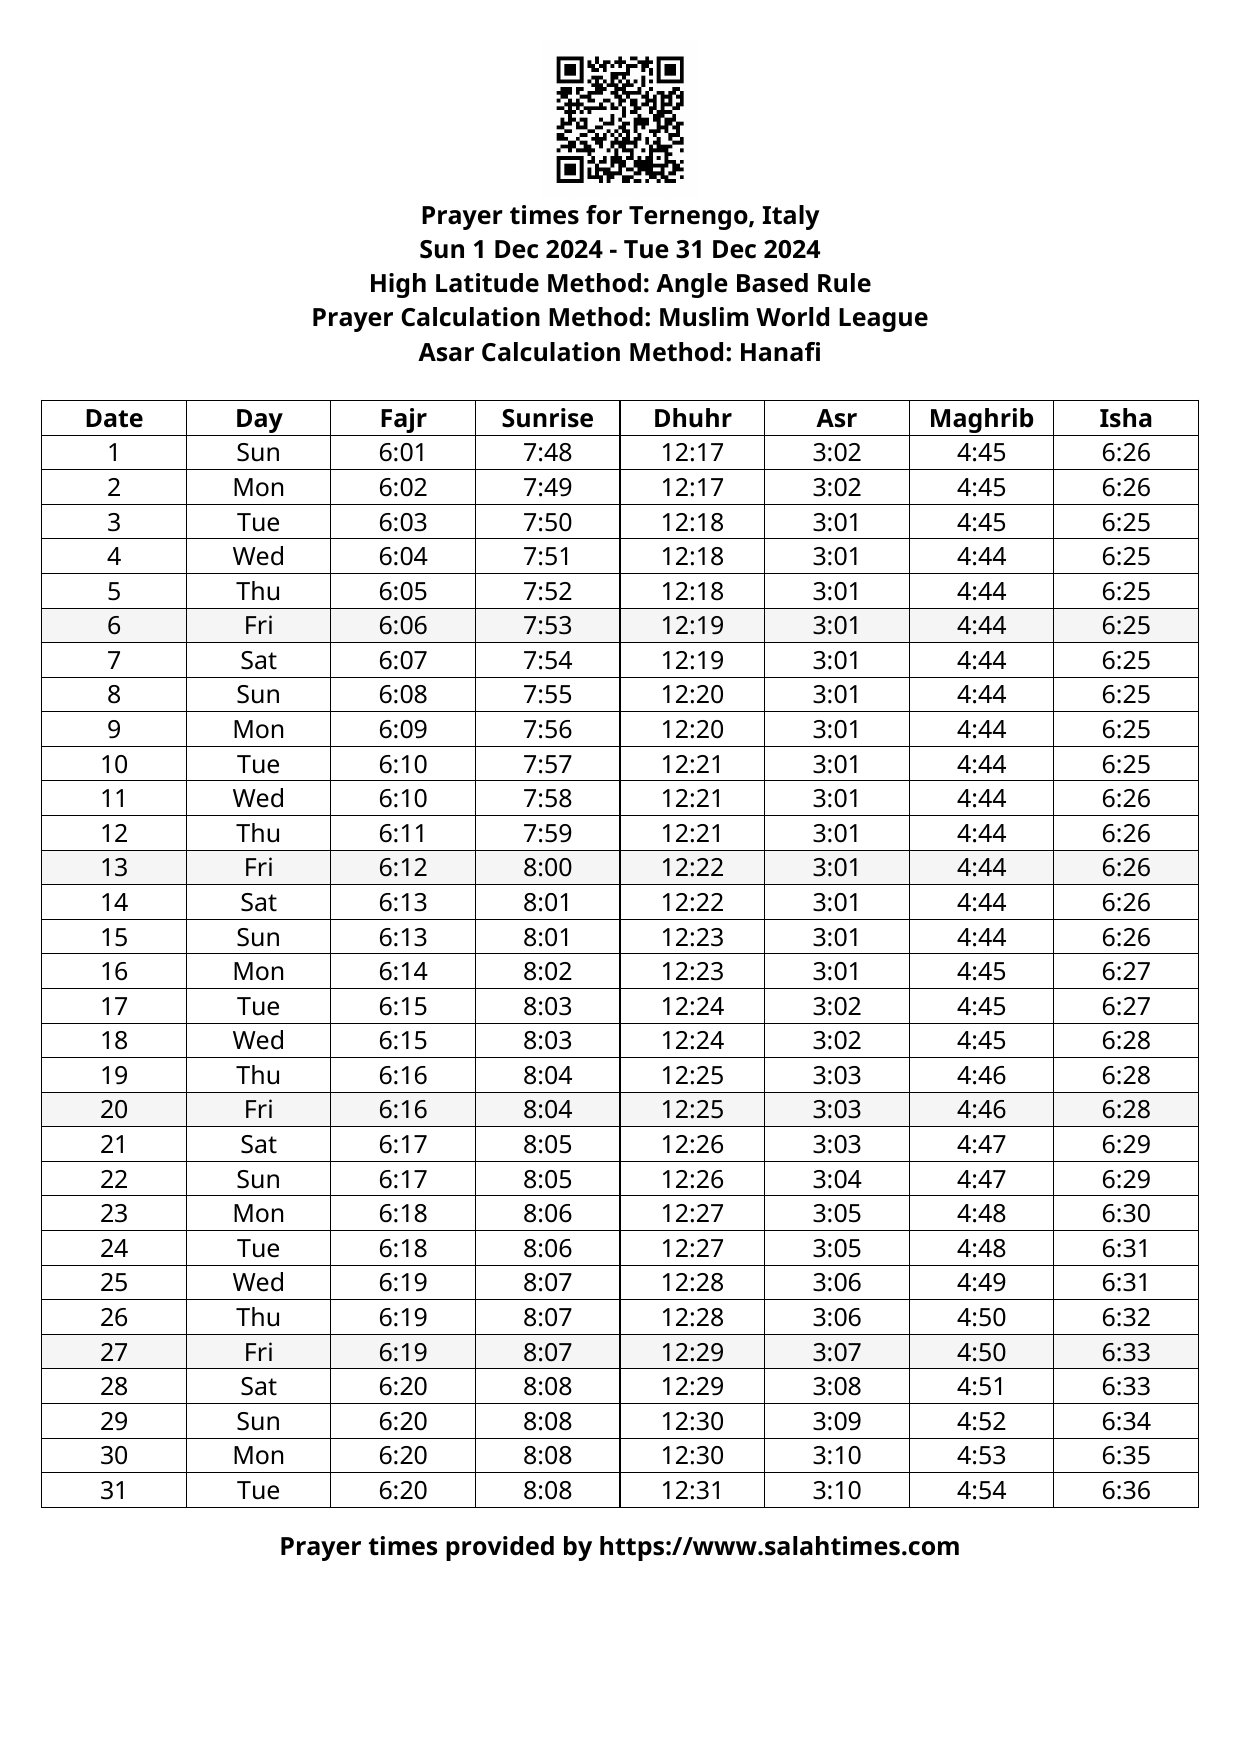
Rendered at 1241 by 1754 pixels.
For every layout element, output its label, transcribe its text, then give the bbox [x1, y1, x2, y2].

table_cell 12:18 [621, 539, 764, 573]
table_cell 6:28 [1054, 1093, 1198, 1126]
table_cell 9 [42, 712, 186, 746]
table_cell 6:25 [1054, 712, 1198, 746]
table_cell Thu [187, 816, 330, 849]
table_cell 4:45 [910, 470, 1053, 504]
table_cell 6:01 [331, 436, 475, 469]
table_cell 8:03 [476, 989, 619, 1022]
text Sun 1 Dec 2024 - Tue 31 Dec 2024 [42, 232, 1198, 266]
table_cell Fri [187, 1093, 330, 1126]
table_cell Wed [187, 1266, 330, 1299]
table_cell Fri [187, 1335, 330, 1368]
table_cell 3:03 [765, 1127, 909, 1161]
table_cell 6:13 [331, 885, 475, 919]
table_cell 19 [42, 1058, 186, 1092]
table_cell 8:08 [476, 1369, 619, 1403]
table_cell 6:18 [331, 1231, 475, 1264]
table_cell 21 [42, 1127, 186, 1161]
table_cell 7:54 [476, 643, 619, 677]
table_cell 6:04 [331, 539, 475, 573]
table_cell 12:28 [621, 1266, 764, 1299]
table_cell 8:08 [476, 1404, 619, 1437]
table_cell 8:06 [476, 1231, 619, 1264]
table_cell 10 [42, 747, 186, 780]
table_cell 4:54 [910, 1473, 1053, 1507]
table_cell 3:01 [765, 954, 909, 988]
table_cell 8:08 [476, 1473, 619, 1507]
table_cell 3:09 [765, 1404, 909, 1437]
table_cell 6:28 [1054, 1024, 1198, 1057]
table_cell 6:17 [331, 1162, 475, 1195]
table_cell 28 [42, 1369, 186, 1403]
table_cell 4:47 [910, 1127, 1053, 1161]
table_cell 12:22 [621, 851, 764, 884]
table_cell 4:45 [910, 954, 1053, 988]
table_cell 4:45 [910, 1024, 1053, 1057]
table_cell 12:17 [621, 470, 764, 504]
table_cell 6:12 [331, 851, 475, 884]
table_cell 4:44 [910, 851, 1053, 884]
table_cell 6:30 [1054, 1196, 1198, 1230]
table_cell Thu [187, 1058, 330, 1092]
table_cell 3:01 [765, 609, 909, 642]
text Prayer Calculation Method: Muslim World League [42, 300, 1198, 334]
table_cell 12:25 [621, 1093, 764, 1126]
table_cell 12:18 [621, 574, 764, 607]
table_cell 7:55 [476, 678, 619, 711]
table_cell 8:05 [476, 1127, 619, 1161]
table_cell Fri [187, 851, 330, 884]
table_cell 3:01 [765, 539, 909, 573]
table_cell Wed [187, 1024, 330, 1057]
table_cell 26 [42, 1300, 186, 1334]
table_cell Mon [187, 712, 330, 746]
table_cell 2 [42, 470, 186, 504]
table_cell 8:07 [476, 1266, 619, 1299]
table_cell 6:20 [331, 1369, 475, 1403]
table_cell 4:44 [910, 920, 1053, 953]
table_cell 7:58 [476, 781, 619, 815]
table_cell Sun [187, 920, 330, 953]
table_cell Sun [187, 436, 330, 469]
table_cell 15 [42, 920, 186, 953]
table_cell Thu [187, 574, 330, 607]
table_cell 6:10 [331, 747, 475, 780]
table_cell 6:36 [1054, 1473, 1198, 1507]
table_cell 12:27 [621, 1196, 764, 1230]
table_cell 3:01 [765, 574, 909, 607]
table_cell 4:44 [910, 781, 1053, 815]
table_cell 3:01 [765, 747, 909, 780]
table_cell 3:06 [765, 1300, 909, 1334]
table_cell 4:44 [910, 609, 1053, 642]
table_cell 4:48 [910, 1196, 1053, 1230]
table_cell 12:31 [621, 1473, 764, 1507]
table_cell 7:53 [476, 609, 619, 642]
table_cell 6:11 [331, 816, 475, 849]
table_cell Sat [187, 885, 330, 919]
table_cell 4:45 [910, 505, 1053, 538]
table_cell 4:44 [910, 816, 1053, 849]
table_cell 8 [42, 678, 186, 711]
table_cell 6:20 [331, 1473, 475, 1507]
table_cell 12:19 [621, 609, 764, 642]
table_cell 6:18 [331, 1196, 475, 1230]
table_cell 18 [42, 1024, 186, 1057]
table_cell Sun [187, 1404, 330, 1437]
table_cell 6:34 [1054, 1404, 1198, 1437]
table_cell 7:57 [476, 747, 619, 780]
table_cell 4:44 [910, 574, 1053, 607]
table_cell 4:46 [910, 1093, 1053, 1126]
table_cell 31 [42, 1473, 186, 1507]
table_cell 4:44 [910, 539, 1053, 573]
table_cell 12:21 [621, 816, 764, 849]
table_cell 12:23 [621, 920, 764, 953]
table_cell 12:18 [621, 505, 764, 538]
table_cell 6:15 [331, 1024, 475, 1057]
table_cell 6:17 [331, 1127, 475, 1161]
table_cell 12:21 [621, 781, 764, 815]
table_cell 6:08 [331, 678, 475, 711]
table_cell 29 [42, 1404, 186, 1437]
table_cell 4:44 [910, 678, 1053, 711]
table_cell 6:25 [1054, 609, 1198, 642]
table_cell 7:48 [476, 436, 619, 469]
table_cell 8:07 [476, 1335, 619, 1368]
table_cell 3:01 [765, 885, 909, 919]
table_header Maghrib [910, 401, 1053, 434]
table_cell 3:01 [765, 816, 909, 849]
table_cell Tue [187, 989, 330, 1022]
table_cell 7:56 [476, 712, 619, 746]
table_cell 12:29 [621, 1369, 764, 1403]
table_cell 6:19 [331, 1335, 475, 1368]
table_cell Wed [187, 539, 330, 573]
table_header Isha [1054, 401, 1198, 434]
table_cell 3:10 [765, 1473, 909, 1507]
table_cell 6:31 [1054, 1231, 1198, 1264]
table_cell 4:44 [910, 885, 1053, 919]
table_cell 7:52 [476, 574, 619, 607]
table_cell Sun [187, 678, 330, 711]
table_cell 6:10 [331, 781, 475, 815]
table_cell 4:44 [910, 643, 1053, 677]
table_cell 24 [42, 1231, 186, 1264]
table_cell 12:23 [621, 954, 764, 988]
table_cell Mon [187, 470, 330, 504]
table_cell 6:26 [1054, 781, 1198, 815]
table_cell 4:49 [910, 1266, 1053, 1299]
table_cell 22 [42, 1162, 186, 1195]
table_cell 12:22 [621, 885, 764, 919]
table_cell 4:51 [910, 1369, 1053, 1403]
table_cell 12:24 [621, 989, 764, 1022]
table_cell 3:05 [765, 1231, 909, 1264]
table_cell 8:08 [476, 1439, 619, 1472]
table_cell Tue [187, 747, 330, 780]
table_cell 3:01 [765, 851, 909, 884]
table_cell 6:05 [331, 574, 475, 607]
table_cell 13 [42, 851, 186, 884]
table_cell 6:03 [331, 505, 475, 538]
table_cell 6:25 [1054, 747, 1198, 780]
table_cell 6:33 [1054, 1335, 1198, 1368]
table_cell 6:26 [1054, 816, 1198, 849]
table_cell Sat [187, 1369, 330, 1403]
table_cell 6:26 [1054, 920, 1198, 953]
table_cell 3:08 [765, 1369, 909, 1403]
table_header Fajr [331, 401, 475, 434]
table_cell 12:26 [621, 1162, 764, 1195]
table_cell Sat [187, 643, 330, 677]
table_cell 3:01 [765, 678, 909, 711]
table_cell 4:44 [910, 712, 1053, 746]
table_cell Fri [187, 609, 330, 642]
table_cell 6:15 [331, 989, 475, 1022]
table_cell 3:03 [765, 1058, 909, 1092]
table_cell 6:20 [331, 1439, 475, 1472]
table_cell 6:26 [1054, 851, 1198, 884]
table_cell 3:04 [765, 1162, 909, 1195]
table_cell 12:26 [621, 1127, 764, 1161]
table_cell 8:01 [476, 885, 619, 919]
table_cell 3:01 [765, 712, 909, 746]
table_cell 6:19 [331, 1300, 475, 1334]
table_cell 12:19 [621, 643, 764, 677]
table_cell 12:30 [621, 1404, 764, 1437]
table_cell 4:53 [910, 1439, 1053, 1472]
text Asar Calculation Method: Hanafi [42, 334, 1198, 368]
picture [542, 41, 699, 198]
table_cell 17 [42, 989, 186, 1022]
table_cell 12:27 [621, 1231, 764, 1264]
table_cell 6:26 [1054, 436, 1198, 469]
table_cell 12:20 [621, 678, 764, 711]
table_cell 6:26 [1054, 470, 1198, 504]
text Prayer times for Ternengo, Italy [42, 198, 1198, 232]
table_cell 4:50 [910, 1335, 1053, 1368]
table_cell 3:02 [765, 470, 909, 504]
table_cell 6:27 [1054, 989, 1198, 1022]
table_cell 25 [42, 1266, 186, 1299]
table_cell 6:33 [1054, 1369, 1198, 1403]
table_cell 16 [42, 954, 186, 988]
table_cell 8:05 [476, 1162, 619, 1195]
table_cell 4:45 [910, 436, 1053, 469]
table_cell 6:32 [1054, 1300, 1198, 1334]
table_cell 6:20 [331, 1404, 475, 1437]
table_cell 8:03 [476, 1024, 619, 1057]
table_cell 4:46 [910, 1058, 1053, 1092]
table_cell Mon [187, 1196, 330, 1230]
table_cell 6:25 [1054, 643, 1198, 677]
table_cell Sat [187, 1127, 330, 1161]
table_cell 7:59 [476, 816, 619, 849]
table_cell 4:47 [910, 1162, 1053, 1195]
text High Latitude Method: Angle Based Rule [42, 266, 1198, 300]
table_cell 4:45 [910, 989, 1053, 1022]
table_cell 8:06 [476, 1196, 619, 1230]
table_cell 3:02 [765, 436, 909, 469]
table_cell 8:02 [476, 954, 619, 988]
table_cell 6:31 [1054, 1266, 1198, 1299]
table_cell 8:00 [476, 851, 619, 884]
table_cell 6:35 [1054, 1439, 1198, 1472]
table_cell 23 [42, 1196, 186, 1230]
table_cell 6:14 [331, 954, 475, 988]
table_cell 8:04 [476, 1093, 619, 1126]
table_cell 4:48 [910, 1231, 1053, 1264]
table_cell 6:25 [1054, 574, 1198, 607]
table_cell 3:01 [765, 505, 909, 538]
table_cell 8:04 [476, 1058, 619, 1092]
table_cell 20 [42, 1093, 186, 1126]
table_header Asr [765, 401, 909, 434]
table_cell 6 [42, 609, 186, 642]
table_cell 3:01 [765, 781, 909, 815]
table_cell 7:51 [476, 539, 619, 573]
table_cell 4:44 [910, 747, 1053, 780]
table_cell 6:28 [1054, 1058, 1198, 1092]
table_cell 3:03 [765, 1093, 909, 1126]
table_cell 6:07 [331, 643, 475, 677]
table_cell 8:01 [476, 920, 619, 953]
table_cell 7:49 [476, 470, 619, 504]
table_cell 3:02 [765, 989, 909, 1022]
table_cell 12:28 [621, 1300, 764, 1334]
table_cell 5 [42, 574, 186, 607]
table_cell 6:25 [1054, 678, 1198, 711]
table_cell 12 [42, 816, 186, 849]
table_cell 27 [42, 1335, 186, 1368]
table_cell Tue [187, 1231, 330, 1264]
table_cell Tue [187, 505, 330, 538]
table_cell 14 [42, 885, 186, 919]
table_cell 3:06 [765, 1266, 909, 1299]
table_cell Tue [187, 1473, 330, 1507]
table_cell 6:19 [331, 1266, 475, 1299]
table_cell 12:17 [621, 436, 764, 469]
table_cell 12:21 [621, 747, 764, 780]
table_cell 7:50 [476, 505, 619, 538]
table_cell 6:16 [331, 1093, 475, 1126]
table_cell 3 [42, 505, 186, 538]
text Prayer times provided by https://www.salahtimes.com [42, 1528, 1198, 1563]
table_cell 8:07 [476, 1300, 619, 1334]
table_cell 3:01 [765, 920, 909, 953]
table_cell 6:06 [331, 609, 475, 642]
table_cell 6:29 [1054, 1127, 1198, 1161]
table_header Sunrise [476, 401, 619, 434]
table_cell Wed [187, 781, 330, 815]
table_cell 7 [42, 643, 186, 677]
table_cell 4:52 [910, 1404, 1053, 1437]
table_cell Mon [187, 954, 330, 988]
table_cell 11 [42, 781, 186, 815]
table_cell 6:25 [1054, 539, 1198, 573]
table_cell 3:02 [765, 1024, 909, 1057]
table_cell 12:29 [621, 1335, 764, 1368]
table_cell 4 [42, 539, 186, 573]
table_cell 12:20 [621, 712, 764, 746]
table_cell Sun [187, 1162, 330, 1195]
table_cell 12:25 [621, 1058, 764, 1092]
table_cell 12:30 [621, 1439, 764, 1472]
table_cell 6:27 [1054, 954, 1198, 988]
table_cell 4:50 [910, 1300, 1053, 1334]
table_cell 6:02 [331, 470, 475, 504]
table_cell Thu [187, 1300, 330, 1334]
table_header Date [42, 401, 186, 434]
table_cell 3:05 [765, 1196, 909, 1230]
table_cell 6:16 [331, 1058, 475, 1092]
table_cell 3:07 [765, 1335, 909, 1368]
table_cell Mon [187, 1439, 330, 1472]
table_header Dhuhr [621, 401, 764, 434]
table_cell 6:29 [1054, 1162, 1198, 1195]
table_cell 6:13 [331, 920, 475, 953]
table_cell 30 [42, 1439, 186, 1472]
table_cell 1 [42, 436, 186, 469]
table_header Day [187, 401, 330, 434]
table_cell 3:01 [765, 643, 909, 677]
table_cell 6:26 [1054, 885, 1198, 919]
table_cell 6:09 [331, 712, 475, 746]
table_cell 6:25 [1054, 505, 1198, 538]
table_cell 12:24 [621, 1024, 764, 1057]
table_cell 3:10 [765, 1439, 909, 1472]
